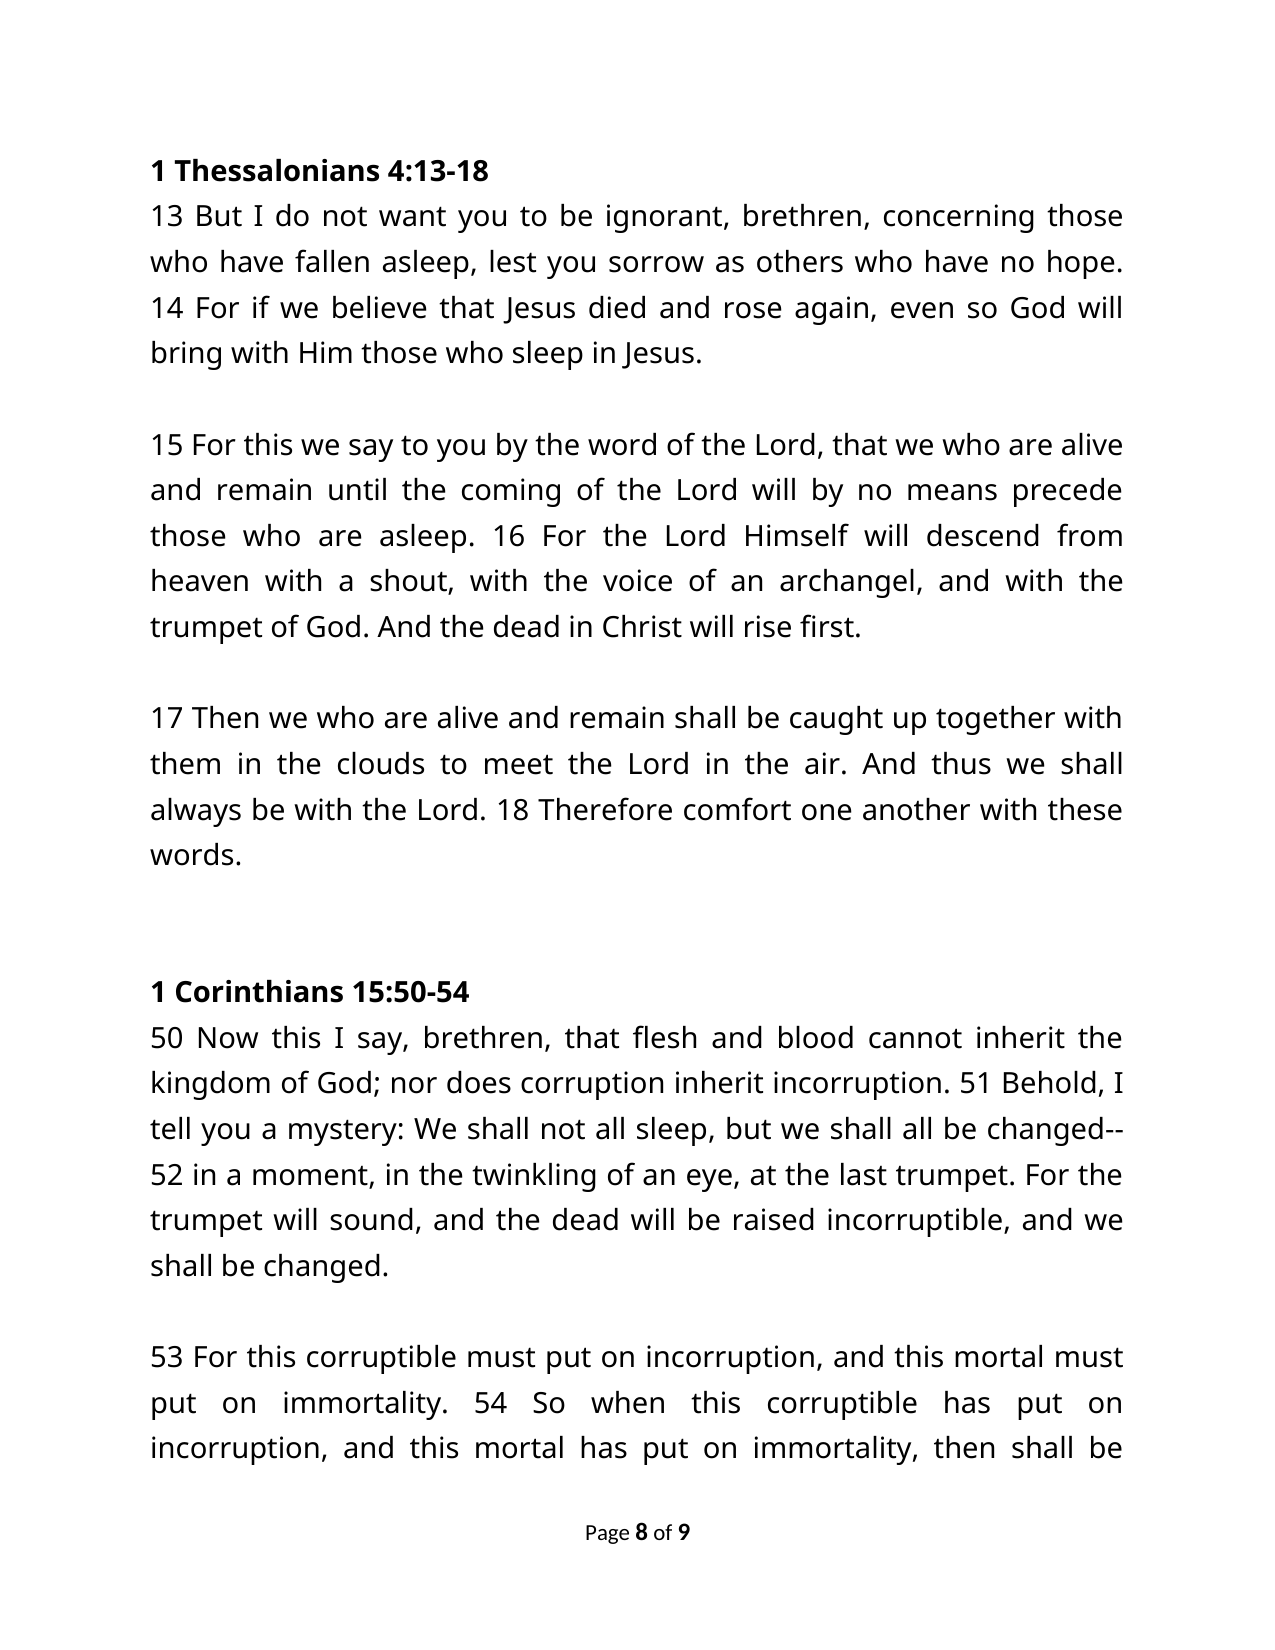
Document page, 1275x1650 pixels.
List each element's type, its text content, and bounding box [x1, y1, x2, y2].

text 13 But I do not want you to be ignorant, brethren, concerning those who have fallen asleep, lest you sorrow as others who have no hope. 14 For if we believe that Jesus died and rose again, even so God will bring with Him those who sleep in Jesus. [150, 196, 1125, 372]
text 17 Then we who are alive and remain shall be caught up together with them in the clouds to meet the Lord in the air. And thus we shall always be with the Lord. 18 Therefore comfort one another with these words. [150, 697, 1125, 874]
text 1 Corinthians 15:50-54 [150, 971, 1125, 1011]
text 50 Now this I say, brethren, that flesh and blood cannot inherit the kingdom of God; nor does corruption inherit incorruption. 51 Behold, I tell you a mystery: We shall not all sleep, but we shall all be changed-- 52 in a moment, in the twinkling of an eye, at the last trumpet. For the trumpet will sound, and the dead will be raised incorruptible, and we shall be changed. [150, 1017, 1125, 1285]
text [150, 1336, 1125, 1467]
text 15 For this we say to you by the word of the Lord, that we who are alive and remain until the coming of the Lord will by no means precede those who are asleep. 16 For the Lord Himself will descend from heaven with a shout, with the voice of an archangel, and with the trumpet of God. And the dead in Christ will rise first. [150, 424, 1125, 646]
text 1 Thessalonians 4:13-18 [150, 150, 1125, 190]
